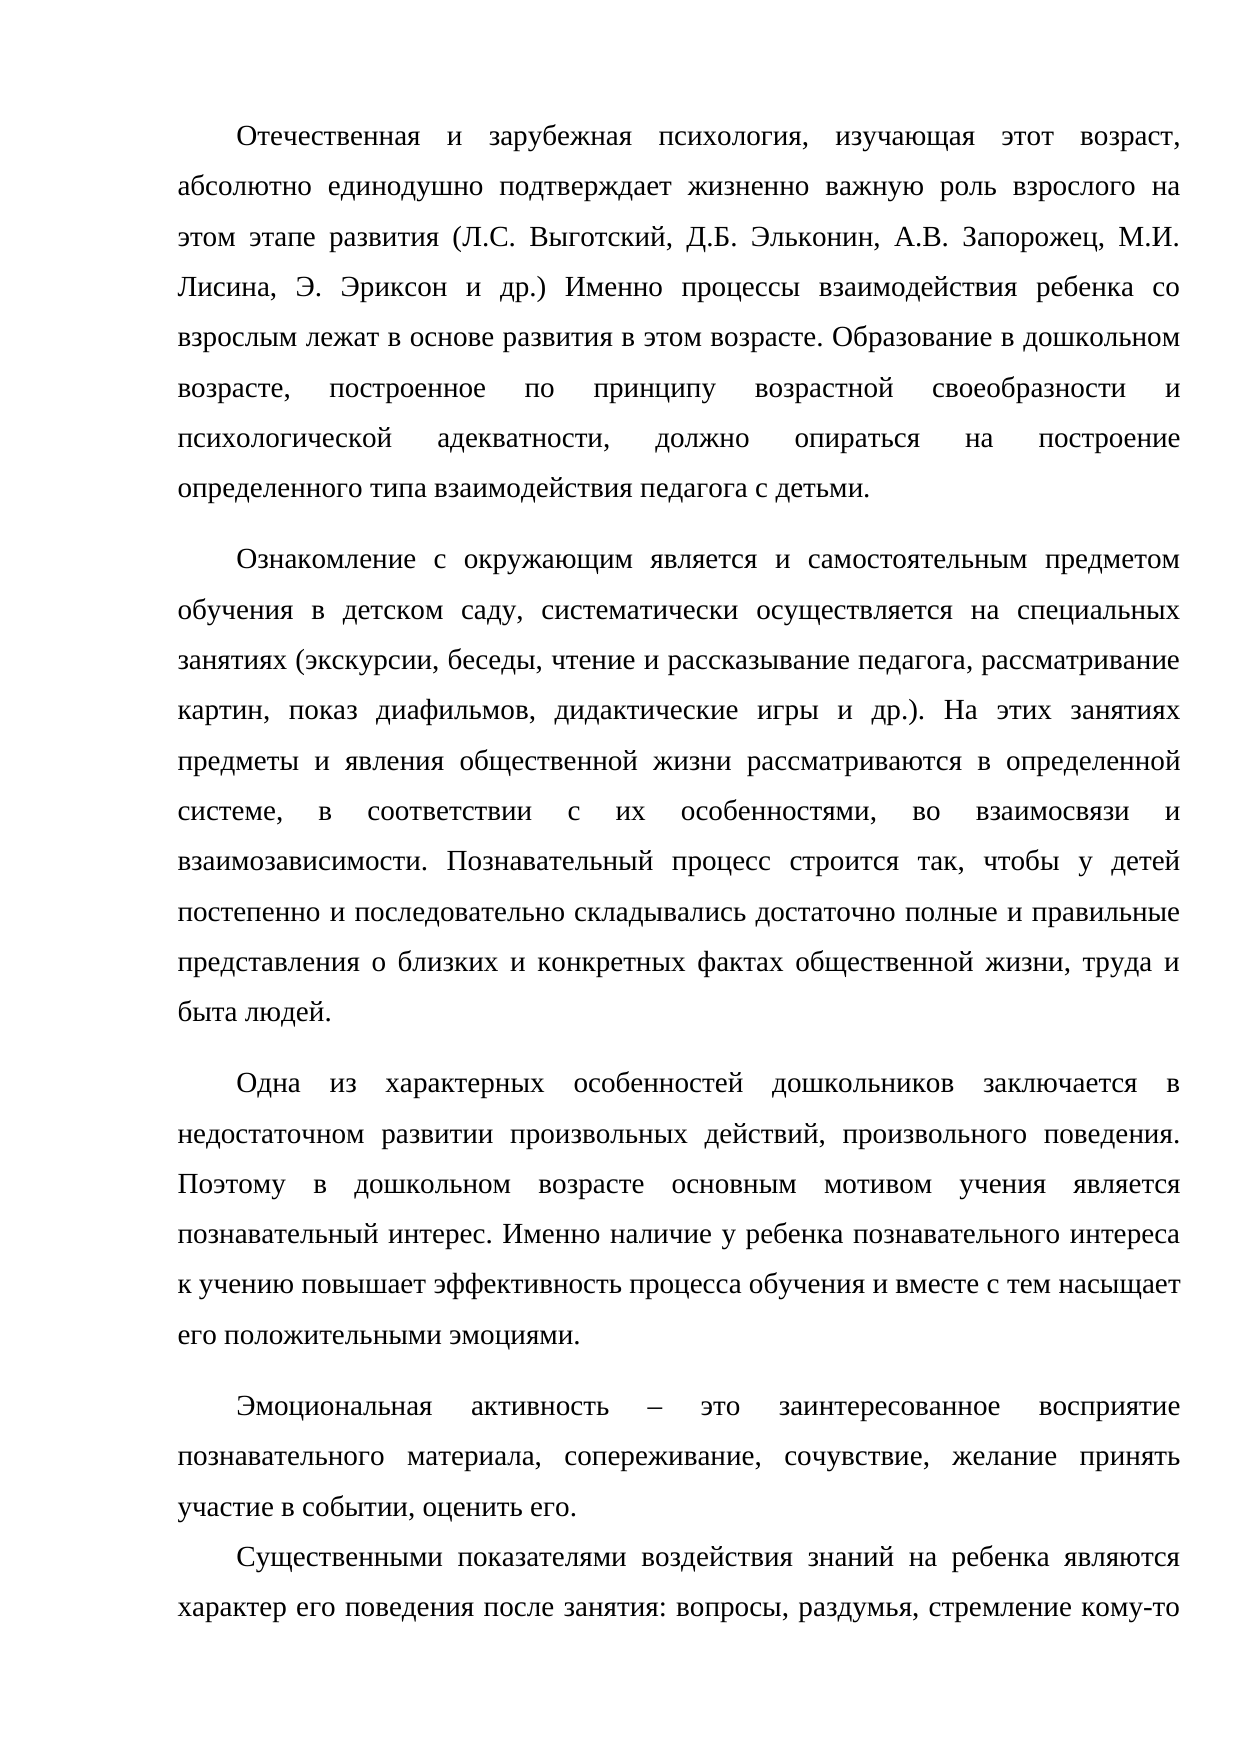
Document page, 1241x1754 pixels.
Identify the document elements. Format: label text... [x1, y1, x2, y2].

text Отечественная и зарубежная психология, изучающая этот возраст, абсолютно единодушно подтверждает жизненно важную роль взрослого на этом этапе развития (Л.С. Выготский, Д.Б. Эльконин, А.В. Запорожец, М.И. Лисина, Э. Эриксон и др.) Именно процессы взаимодействия ребенка со взрослым лежат в основе развития в этом возрасте. Образование в дошкольном возрасте, построенное по принципу возрастной своеобразности и психологической адекватности, должно опираться на построение определенного типа взаимодействия педагога с детьми. [177, 118, 1181, 504]
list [177, 1539, 1181, 1623]
text Одна из характерных особенностей дошкольников заключается в недостаточном развитии произвольных действий, произвольного поведения. Поэтому в дошкольном возрасте основным мотивом учения является познавательный интерес. Именно наличие у ребенка познавательного интереса к учению повышает эффективность процесса обучения и вместе с тем насыщает его положительными эмоциями. [177, 1065, 1181, 1351]
text Ознакомление с окружающим является и самостоятельным предметом обучения в детском саду, систематически осуществляется на специальных занятиях (экскурсии, беседы, чтение и рассказывание педагога, рассматривание картин, показ диафильмов, дидактические игры и др.). На этих занятиях предметы и явления общественной жизни рассматриваются в определенной системе, в соответствии с их особенностями, во взаимосвязи и взаимозависимости. Познавательный процесс строится так, чтобы у детей постепенно и последовательно складывались достаточно полные и правильные представления о близких и конкретных фактах общественной жизни, труда и быта людей. [177, 541, 1181, 1028]
list Эмоциональная активность – это заинтересованное восприятие познавательного материала, сопереживание, сочувствие, желание принять участие в событии, оценить его. [177, 1388, 1181, 1522]
